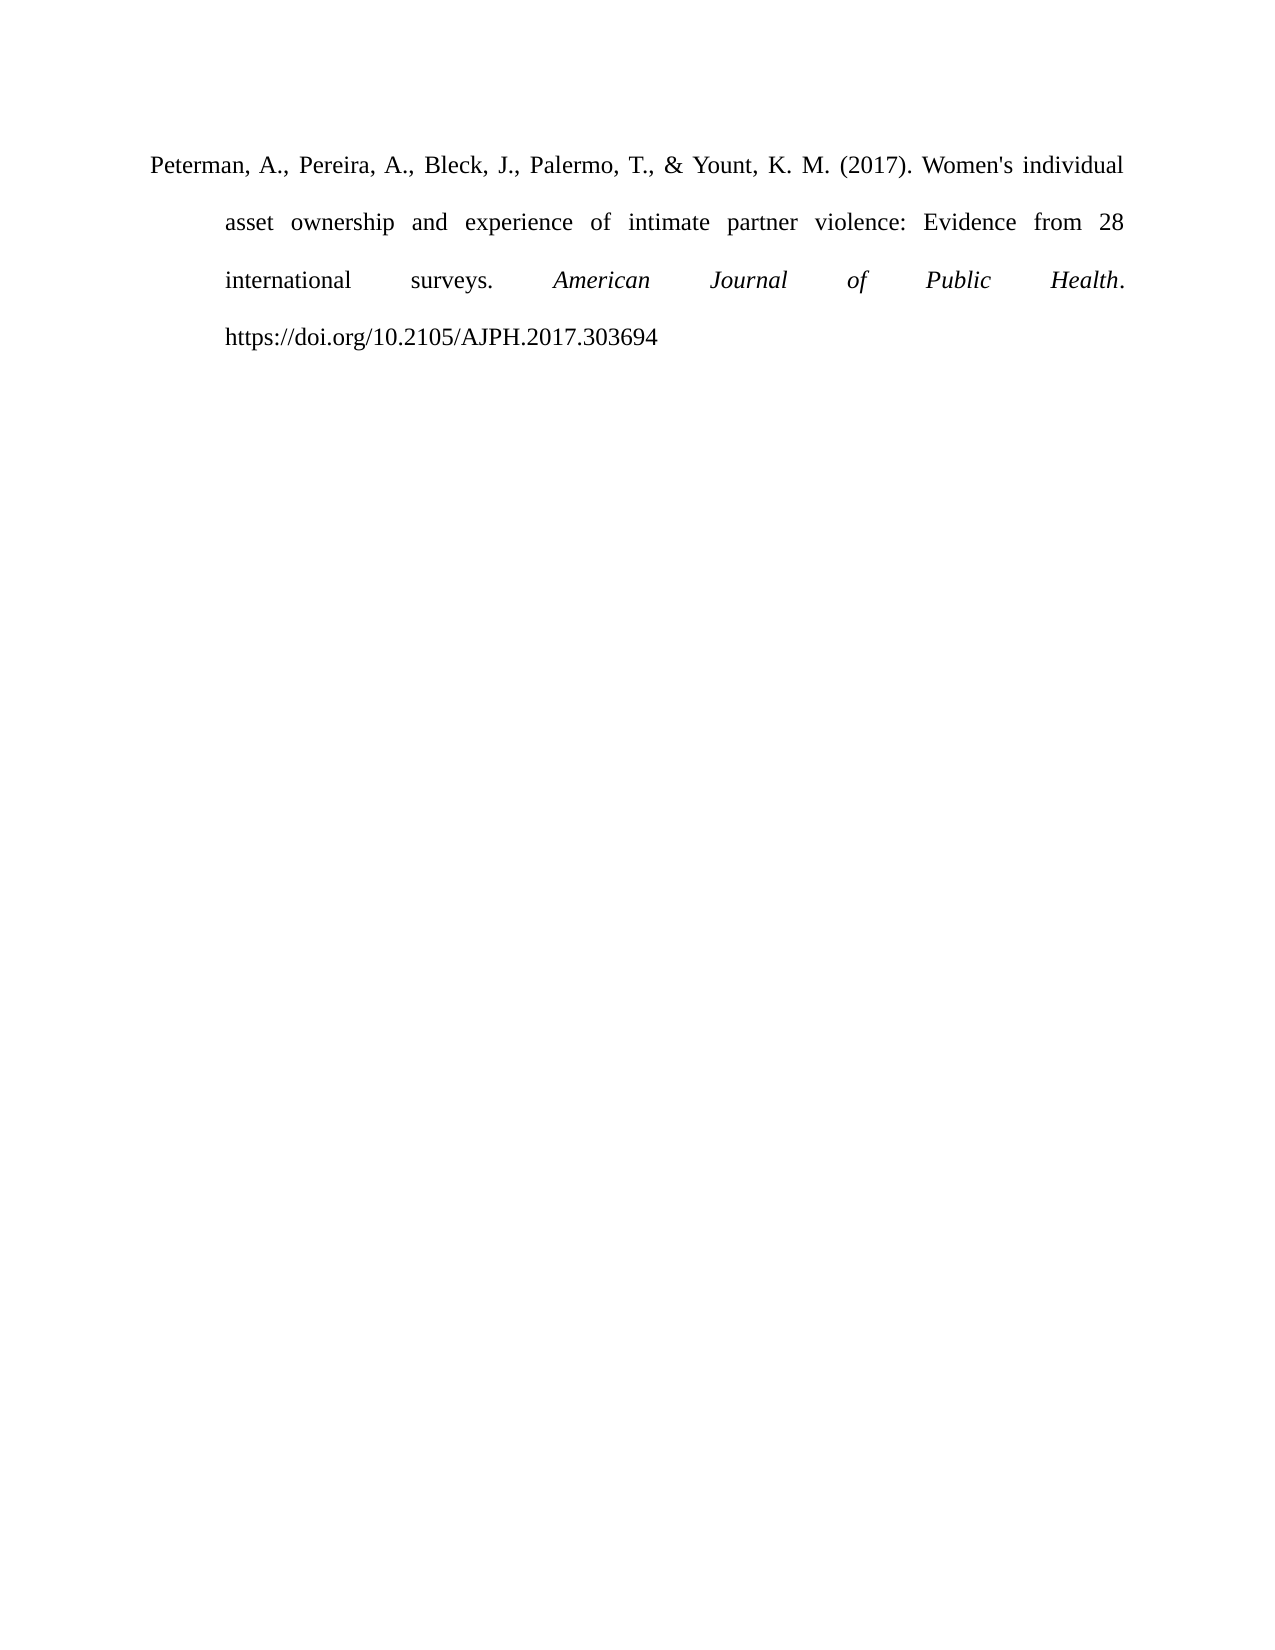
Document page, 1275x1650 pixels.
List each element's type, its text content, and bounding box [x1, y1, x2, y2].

text Peterman, A., Pereira, A., Bleck, J., Palermo, T., & Yount, K. M. (2017). Women's individual asset ownership and experience of intimate partner violence: Evidence from 28 international surveys. American Journal of Public Health. https://doi.org/10.2105/AJPH.2017.303694 [150, 150, 1125, 351]
